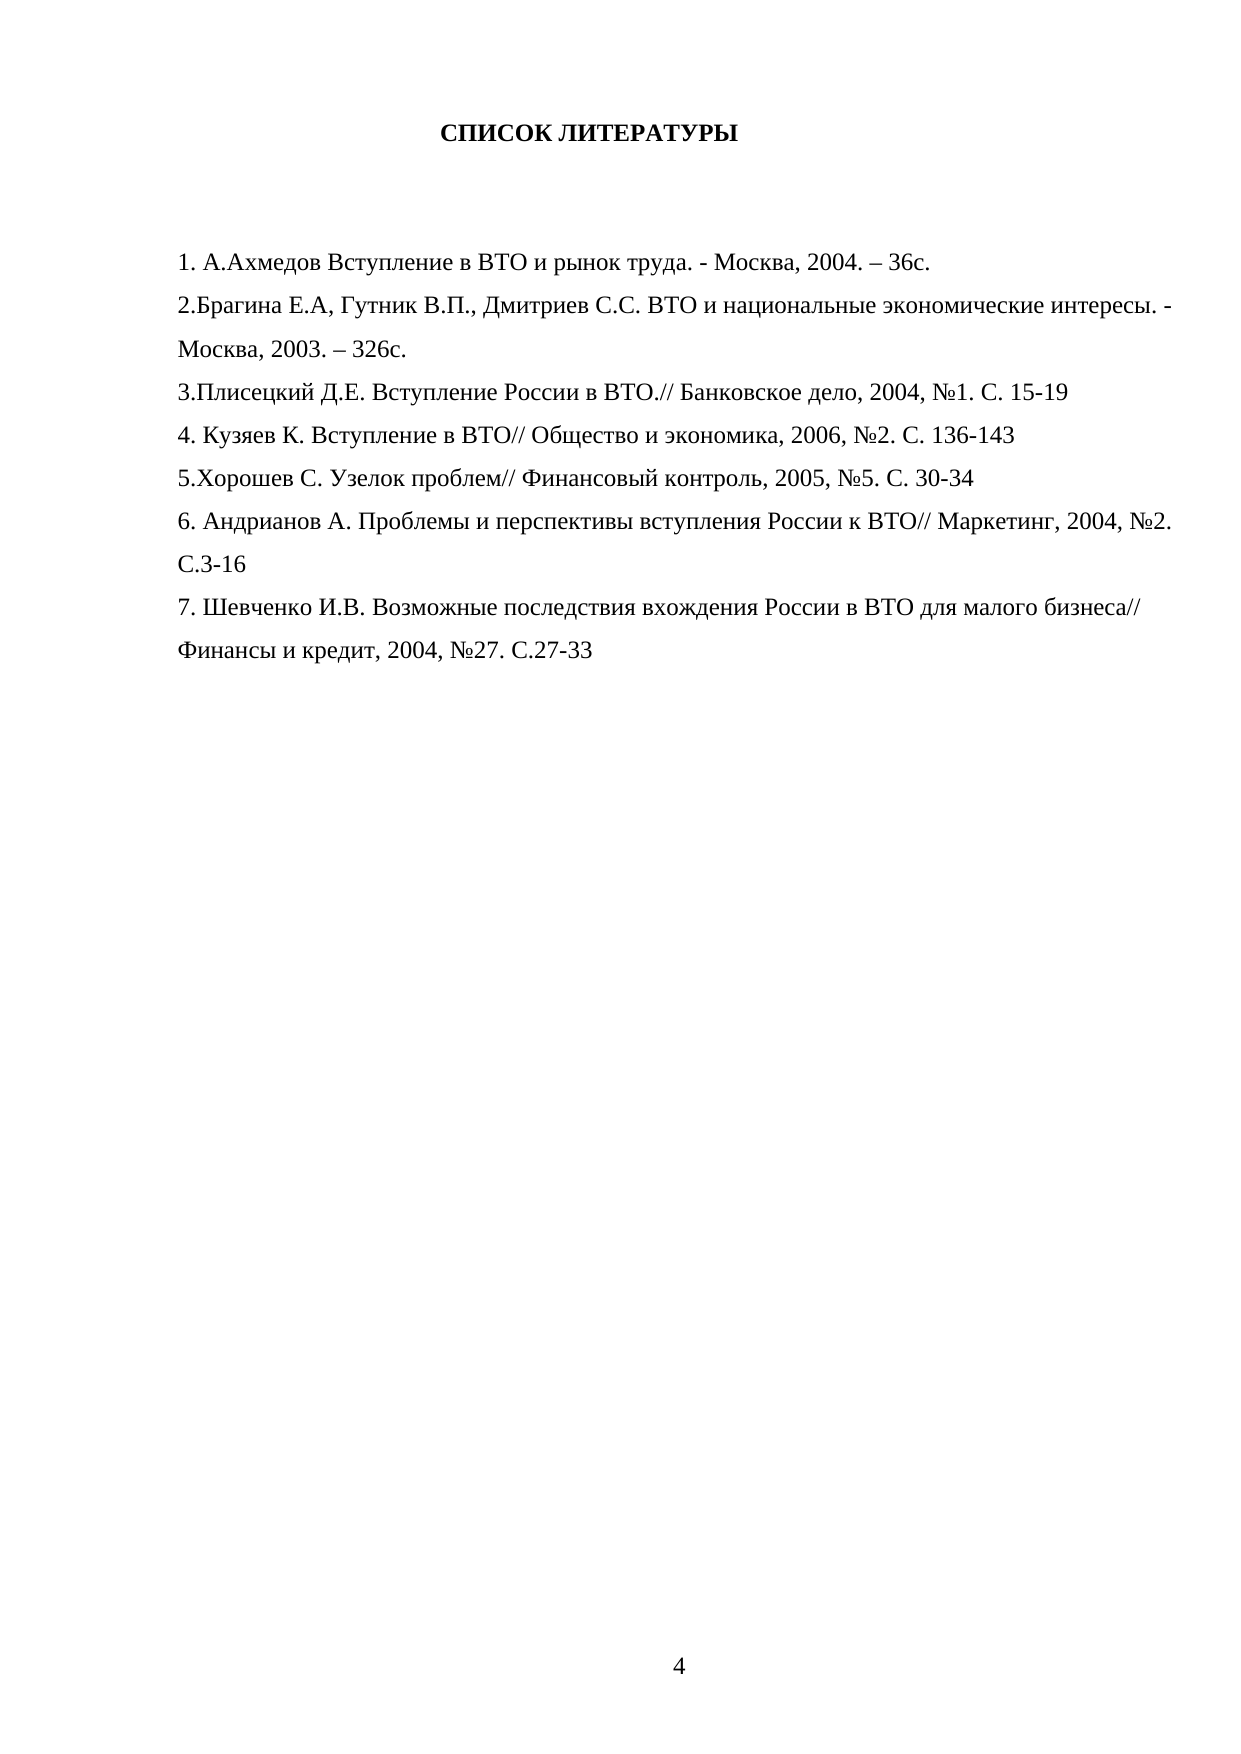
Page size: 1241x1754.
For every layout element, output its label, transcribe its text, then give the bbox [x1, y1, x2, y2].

text 1. А.Ахмедов Вступление в ВТО и рынок труда. - Москва, 2004. – 36с. [177, 247, 1181, 276]
text 3.Плисецкий Д.Е. Вступление России в ВТО.// Банковское дело, 2004, №1. С. 15-19 [177, 377, 1181, 406]
text 5.Хорошев С. Узелок проблем// Финансовый контроль, 2005, №5. С. 30-34 [177, 463, 1181, 492]
text 2.Брагина Е.А, Гутник В.П., Дмитриев С.С. ВТО и национальные экономические интересы. - Москва, 2003. – 326с. [177, 291, 1181, 362]
text 6. Андрианов А. Проблемы и перспективы вступления России к ВТО// Маркетинг, 2004, №2. С.3-16 [177, 506, 1181, 578]
text СПИСОК ЛИТЕРАТУРЫ [177, 118, 1181, 147]
text 4. Кузяев К. Вступление в ВТО// Общество и экономика, 2006, №2. С. 136-143 [177, 420, 1181, 449]
text 7. Шевченко И.В. Возможные последствия вхождения России в ВТО для малого бизнеса// Финансы и кредит, 2004, №27. С.27-33 [177, 592, 1181, 664]
